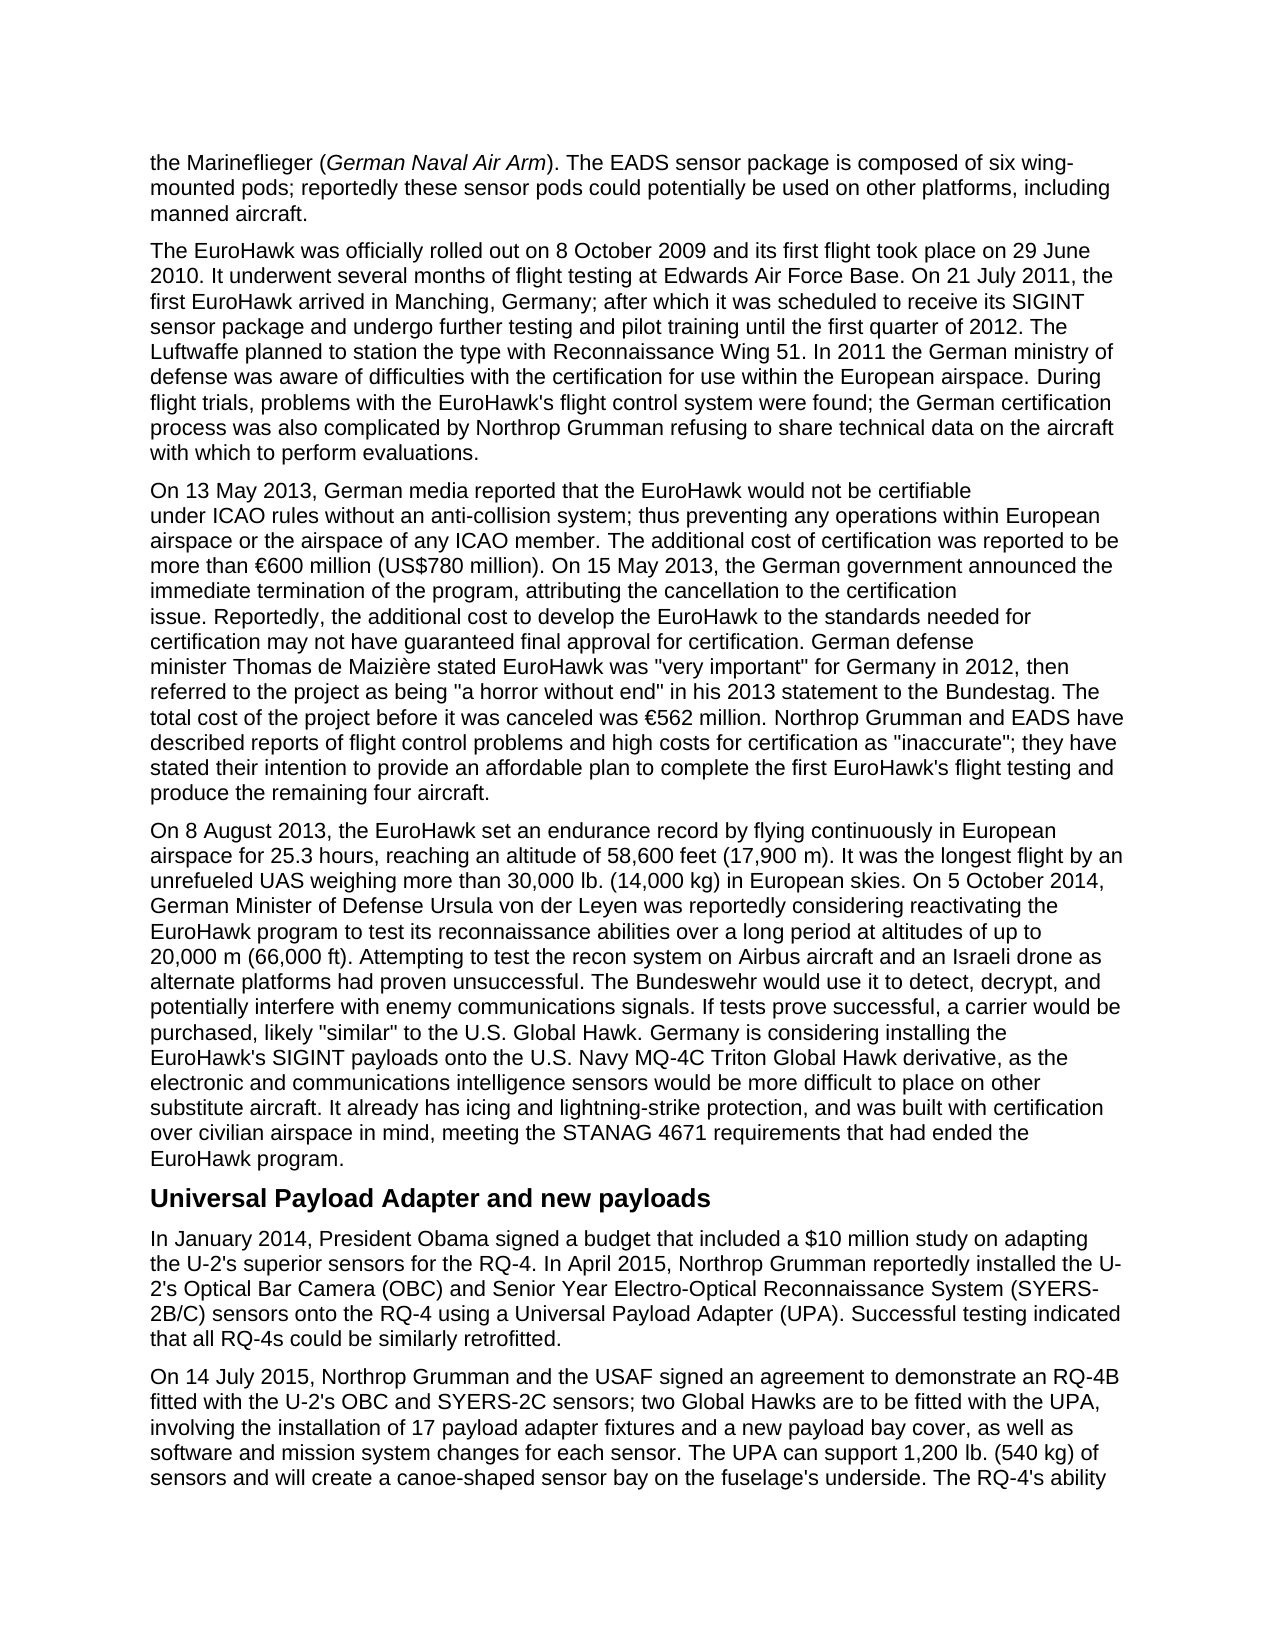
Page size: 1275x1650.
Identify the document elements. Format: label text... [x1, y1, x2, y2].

text On 13 May 2013, German media reported that the EuroHawk would not be certifiable under ICAO rules without an anti-collision system; thus preventing any operations within European airspace or the airspace of any ICAO member. The additional cost of certification was reported to be more than €600 million (US$780 million). On 15 May 2013, the German government announced the immediate termination of the program, attributing the cancellation to the certification issue. Reportedly, the additional cost to develop the EuroHawk to the standards needed for certification may not have guaranteed final approval for certification. German defense minister Thomas de Maizière stated EuroHawk was "very important" for Germany in 2012, then referred to the project as being "a horror without end" in his 2013 statement to the Bundestag. The total cost of the project before it was canceled was €562 million. Northrop Grumman and EADS have described reports of flight control problems and high costs for certification as "inaccurate"; they have stated their intention to provide an affordable plan to complete the first EuroHawk's flight testing and produce the remaining four aircraft. [150, 477, 1125, 805]
text In January 2014, President Obama signed a budget that included a $10 million study on adapting the U-2's superior sensors for the RQ-4. In April 2015, Northrop Grumman reportedly installed the U-2's Optical Bar Camera (OBC) and Senior Year Electro-Optical Reconnaissance System (SYERS-2B/C) sensors onto the RQ-4 using a Universal Payload Adapter (UPA). Successful testing indicated that all RQ-4s could be similarly retrofitted. [150, 1226, 1125, 1352]
text Universal Payload Adapter and new payloads [150, 1183, 1125, 1213]
text The EuroHawk was officially rolled out on 8 October 2009 and its first flight took place on 29 June 2010. It underwent several months of flight testing at Edwards Air Force Base. On 21 July 2011, the first EuroHawk arrived in Manching, Germany; after which it was scheduled to receive its SIGINT sensor package and undergo further testing and pilot training until the first quarter of 2012. The Luftwaffe planned to station the type with Reconnaissance Wing 51. In 2011 the German ministry of defense was aware of difficulties with the certification for use within the European airspace. During flight trials, problems with the EuroHawk's flight control system were found; the German certification process was also complicated by Northrop Grumman refusing to share technical data on the aircraft with which to perform evaluations. [150, 238, 1125, 465]
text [150, 1364, 1125, 1490]
text On 8 August 2013, the EuroHawk set an endurance record by flying continuously in European airspace for 25.3 hours, reaching an altitude of 58,600 feet (17,900 m). It was the longest flight by an unrefueled UAS weighing more than 30,000 lb. (14,000 kg) in European skies. On 5 October 2014, German Minister of Defense Ursula von der Leyen was reportedly considering reactivating the EuroHawk program to test its reconnaissance abilities over a long period at altitudes of up to 20,000 m (66,000 ft). Attempting to test the recon system on Airbus aircraft and an Israeli drone as alternate platforms had proven unsuccessful. The Bundeswehr would use it to detect, decrypt, and potentially interfere with enemy communications signals. If tests prove successful, a carrier would be purchased, likely "similar" to the U.S. Global Hawk. Germany is considering installing the EuroHawk's SIGINT payloads onto the U.S. Navy MQ-4C Triton Global Hawk derivative, as the electronic and communications intelligence sensors would be more difficult to place on other substitute aircraft. It already has icing and lightning-strike protection, and was built with certification over civilian airspace in mind, meeting the STANAG 4671 requirements that had ended the EuroHawk program. [150, 818, 1125, 1171]
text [150, 150, 1125, 226]
